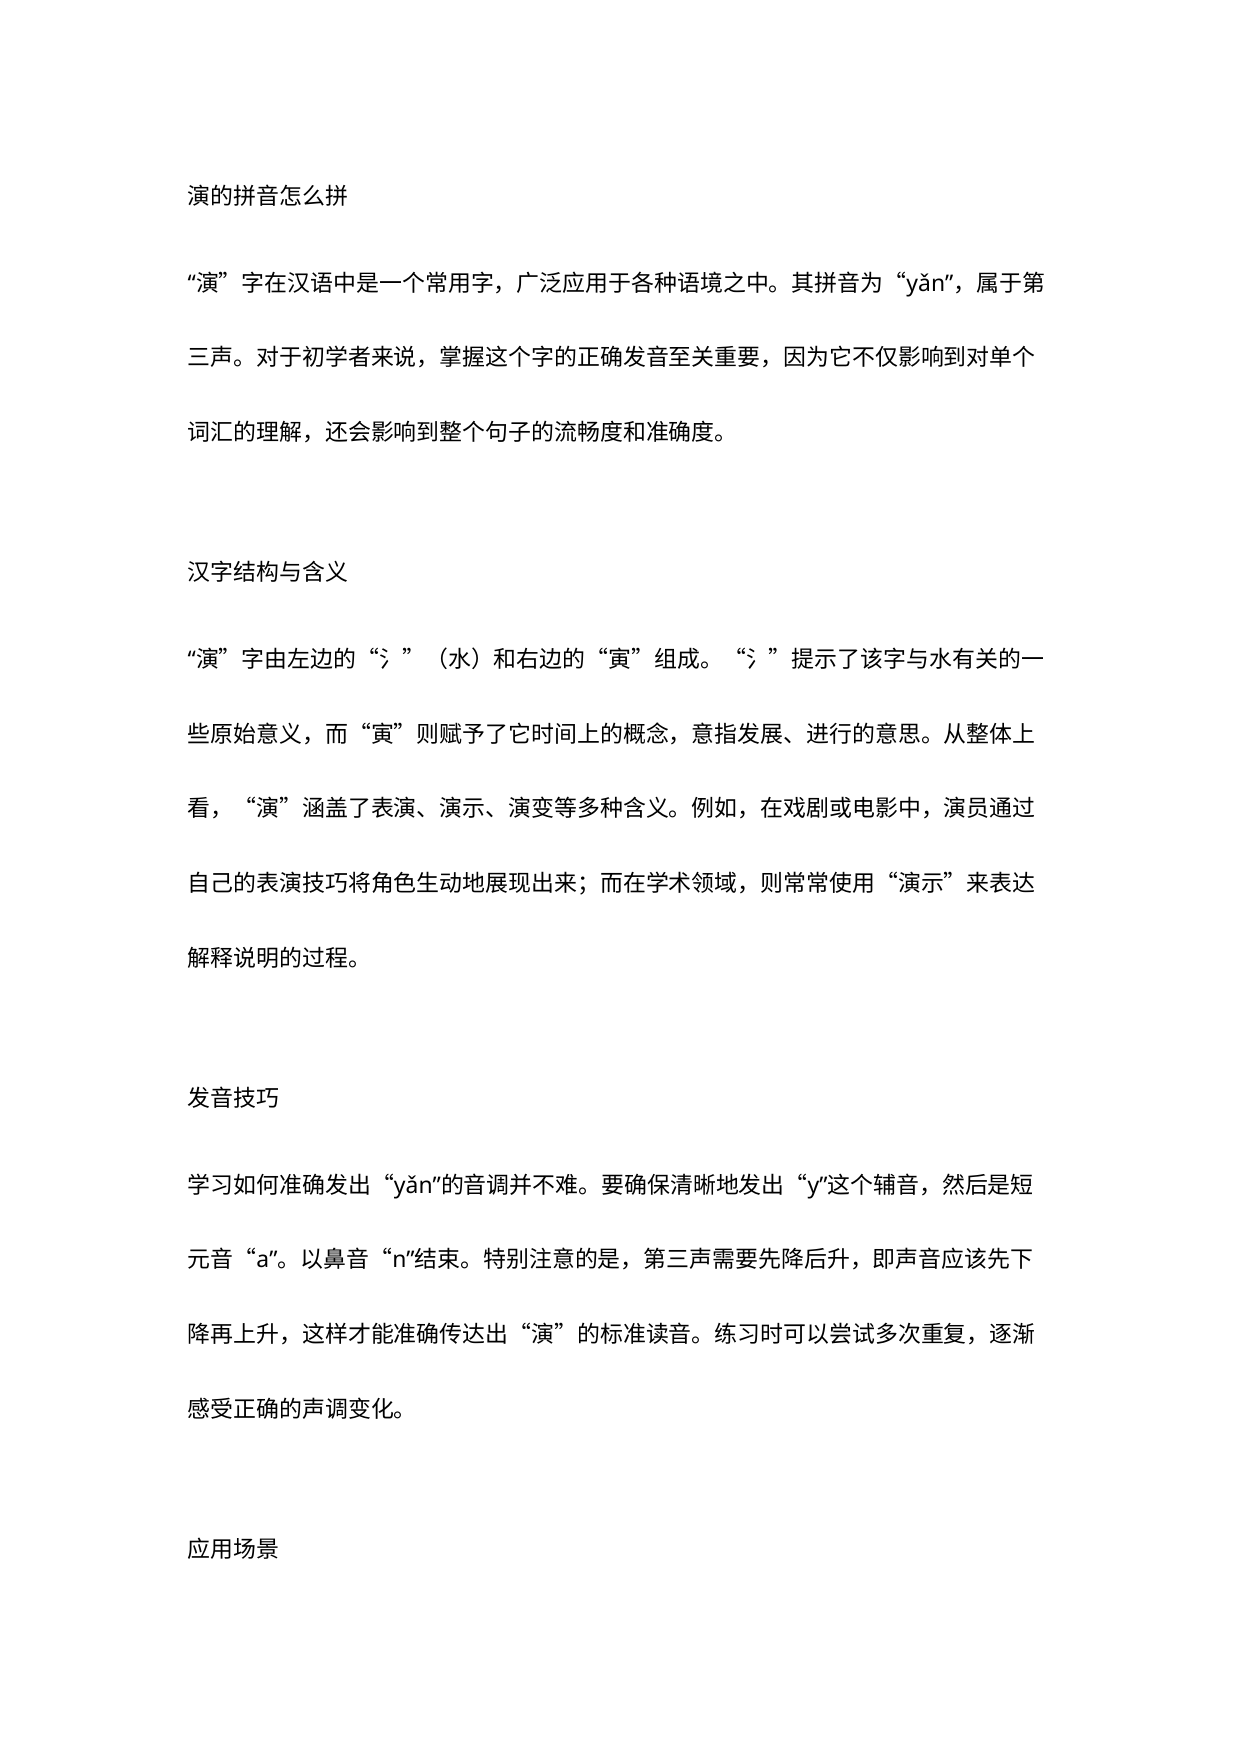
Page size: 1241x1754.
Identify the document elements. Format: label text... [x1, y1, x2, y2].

text 应用场景 [187, 1515, 1053, 1580]
text “演”字由左边的“氵”（水）和右边的“寅”组成。“氵”提示了该字与水有关的一些原始意义，而“寅”则赋予了它时间上的概念，意指发展、进行的意思。从整体上看，“演”涵盖了表演、演示、演变等多种含义。例如，在戏剧或电影中，演员通过自己的表演技巧将角色生动地展现出来；而在学术领域，则常常使用“演示”来表达解释说明的过程。 [187, 625, 1053, 989]
text “演”字在汉语中是一个常用字，广泛应用于各种语境之中。其拼音为“yǎn”，属于第三声。对于初学者来说，掌握这个字的正确发音至关重要，因为它不仅影响到对单个词汇的理解，还会影响到整个句子的流畅度和准确度。 [187, 248, 1053, 463]
text 发音技巧 [187, 1064, 1053, 1129]
text 演的拼音怎么拼 [187, 162, 1053, 227]
text 汉字结构与含义 [187, 538, 1053, 603]
text 学习如何准确发出“yǎn”的音调并不难。要确保清晰地发出“y”这个辅音，然后是短元音“a”。以鼻音“n”结束。特别注意的是，第三声需要先降后升，即声音应该先下降再上升，这样才能准确传达出“演”的标准读音。练习时可以尝试多次重复，逐渐感受正确的声调变化。 [187, 1151, 1053, 1440]
